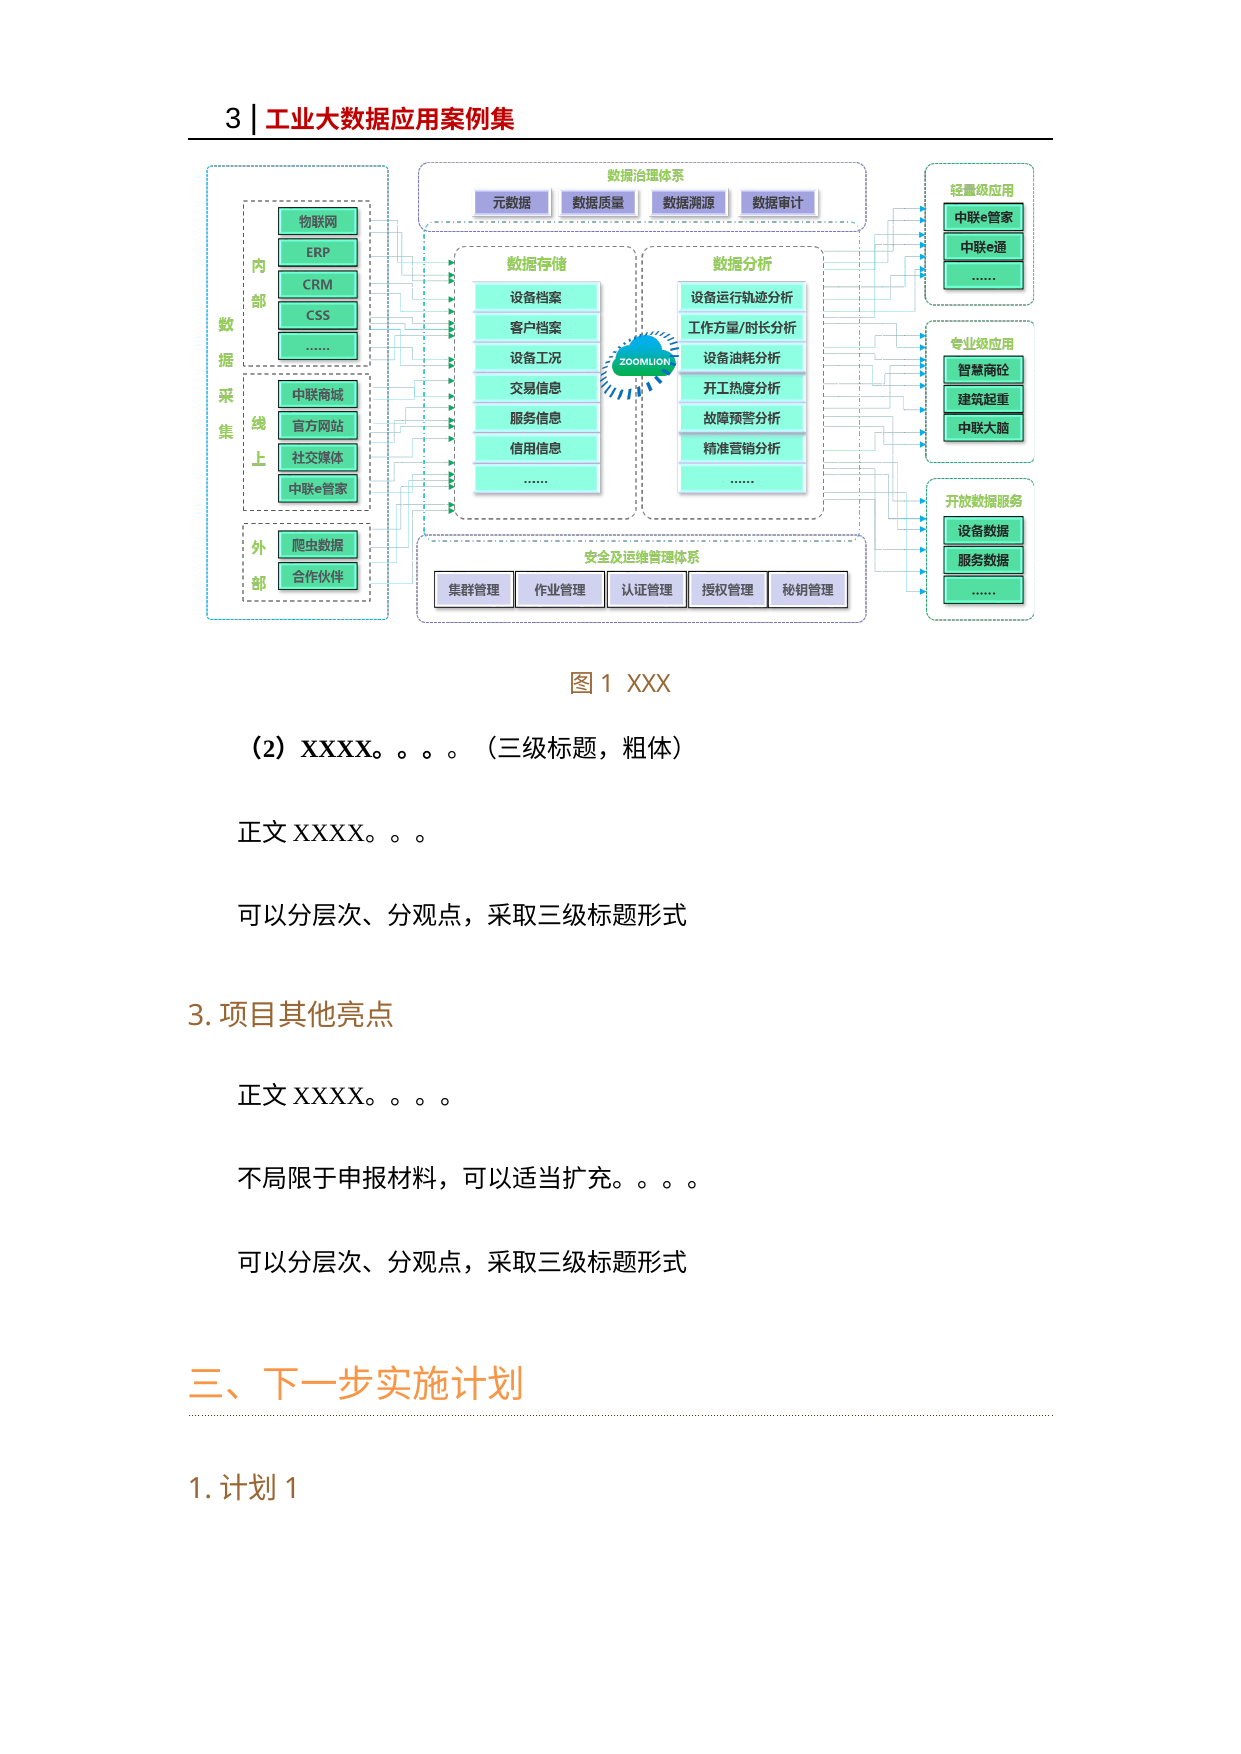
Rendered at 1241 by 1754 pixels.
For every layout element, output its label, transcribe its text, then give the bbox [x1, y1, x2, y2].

text （2）XXXX。。。。（三级标题，粗体） [187, 714, 1053, 779]
text 3. 项目其他亮点 [187, 980, 1053, 1045]
text 可以分层次、分观点，采取三级标题形式 [187, 1228, 1053, 1293]
text 正文XXXX。。。 [187, 798, 1053, 863]
text 1. 计划1 [187, 1454, 1053, 1519]
picture [206, 162, 1035, 623]
text 不局限于申报材料，可以适当扩充。。。。 [187, 1144, 1053, 1209]
text 三、下一步实施计划 [187, 1348, 1053, 1416]
text 正文XXXX。。。。 [187, 1061, 1053, 1126]
text 可以分层次、分观点，采取三级标题形式 [187, 881, 1053, 946]
text 图1 XXX [187, 649, 1053, 714]
